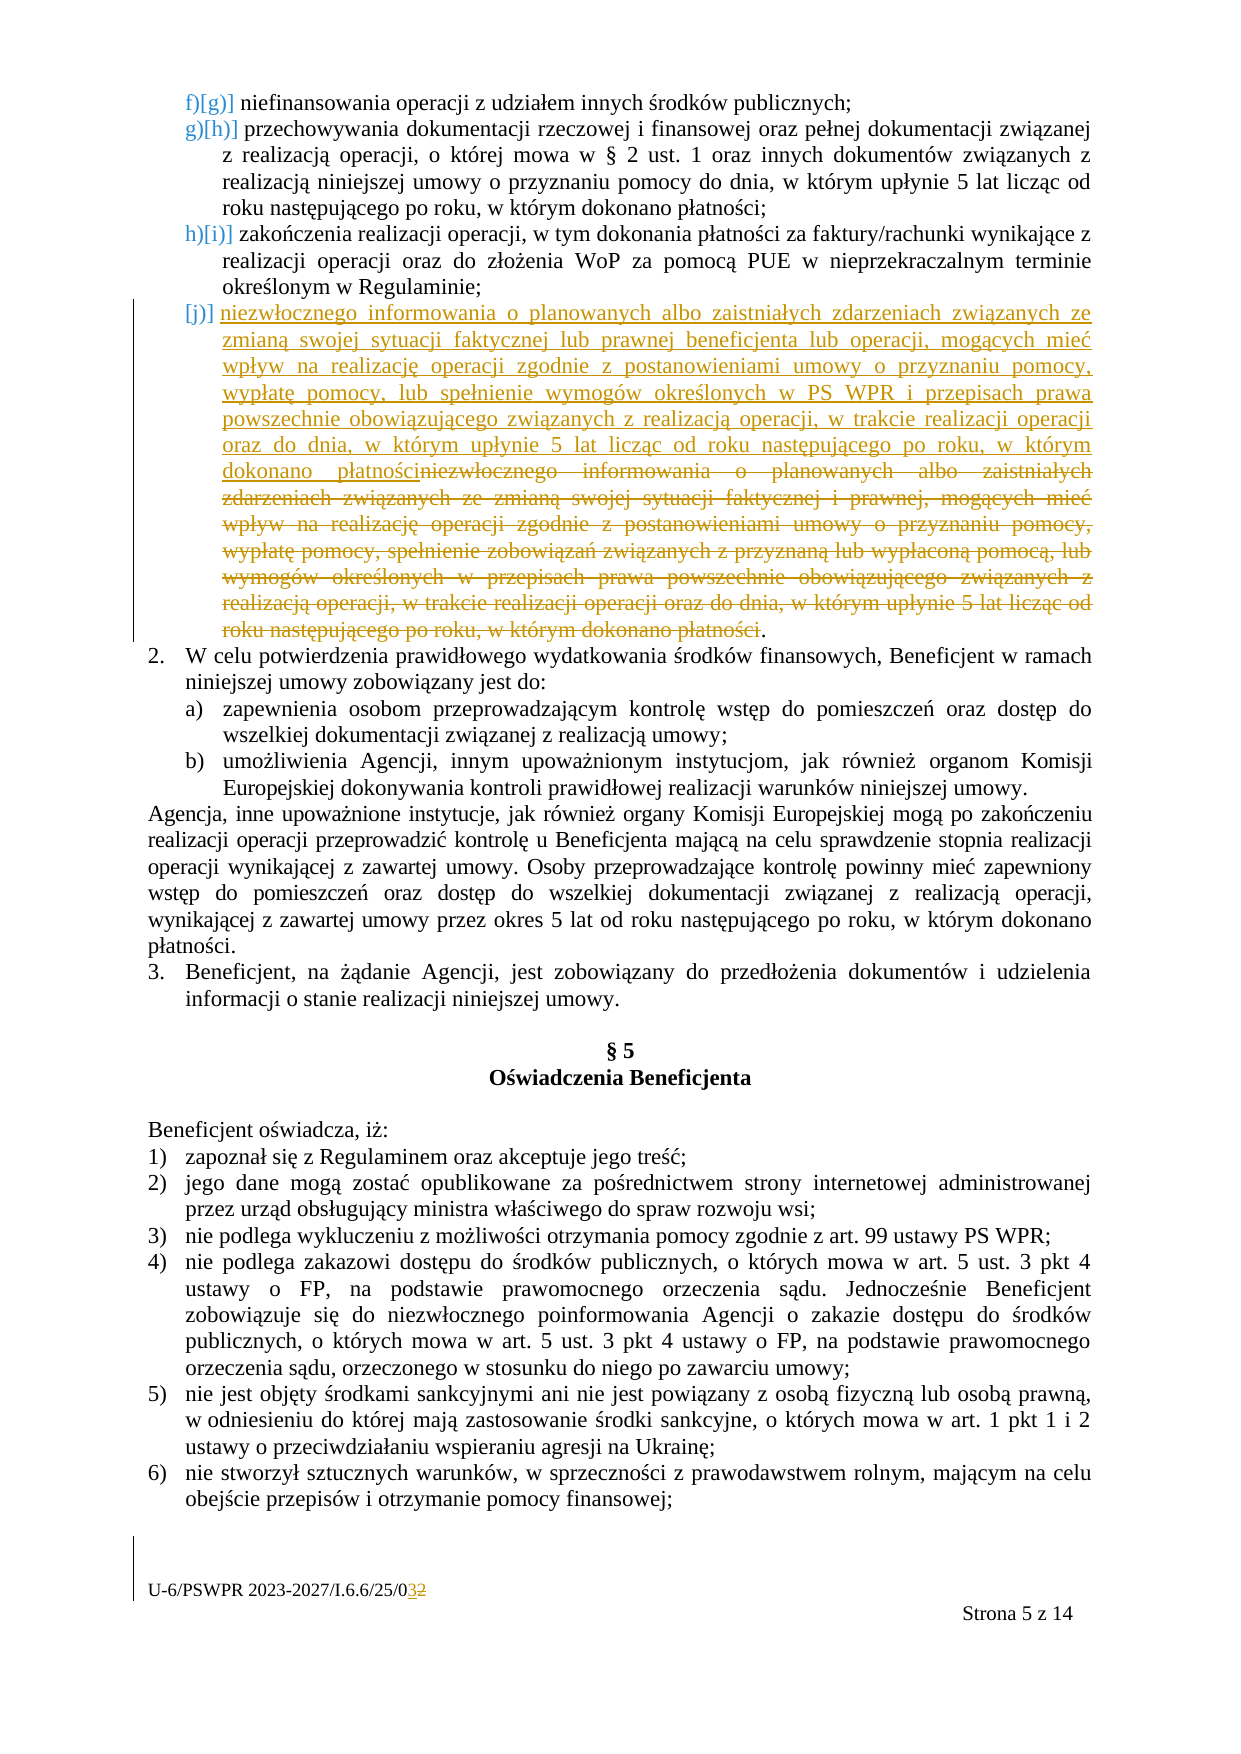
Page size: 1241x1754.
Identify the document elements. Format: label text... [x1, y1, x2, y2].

text Beneficjent oświadcza, iż: [148, 1116, 1093, 1143]
list nie podlega zakazowi dostępu do środków publicznych, o których mowa w art. 5 ust. 3 pkt 4 ustawy o FP, na podstawie prawomocnego orzeczenia sądu. Jednocześnie Beneficjent zobowiązuje się do niezwłocznego poinformowania Agencji o zakazie dostępu do środków publicznych, o których mowa w art. 5 ust. 3 pkt 4 ustawy o FP, na podstawie prawomocnego orzeczenia sądu, orzeczonego w stosunku do niego po zawarciu umowy; [148, 1248, 1093, 1380]
list Beneficjent, na żądanie Agencji, jest zobowiązany do przedłożenia dokumentów i udzielenia informacji o stanie realizacji niniejszej umowy. [148, 958, 1093, 1011]
list niefinansowania operacji z udziałem innych środków publicznych; [185, 89, 1093, 115]
list przechowywania dokumentacji rzeczowej i finansowej oraz pełnej dokumentacji związanej z realizacją operacji, o której mowa w § 2 ust. 1 oraz innych dokumentów związanych z realizacją niniejszej umowy o przyznaniu pomocy do dnia, w którym upłynie 5 lat licząc od roku następującego po roku, w którym dokonano płatności; [185, 115, 1093, 220]
list zapoznał się z Regulaminem oraz akceptuje jego treść; [148, 1143, 1093, 1169]
list umożliwienia Agencji, innym upoważnionym instytucjom, jak również organom Komisji Europejskiej dokonywania kontroli prawidłowej realizacji warunków niniejszej umowy. [185, 747, 1093, 800]
list nie jest objęty środkami sankcyjnymi ani nie jest powiązany z osobą fizyczną lub osobą prawną, w odniesieniu do której mają zastosowanie środki sankcyjne, o których mowa w art. 1 pkt 1 i 2 ustawy o przeciwdziałaniu wspieraniu agresji na Ukrainę; [148, 1380, 1093, 1459]
list zapewnienia osobom przeprowadzającym kontrolę wstęp do pomieszczeń oraz dostęp do wszelkiej dokumentacji związanej z realizacją umowy; [185, 695, 1093, 747]
list . [185, 299, 1093, 642]
list zakończenia realizacji operacji, w tym dokonania płatności za faktury/rachunki wynikające z realizacji operacji oraz do złożenia WoP za pomocą PUE w nieprzekraczalnym terminie określonym w Regulaminie; [185, 220, 1093, 299]
text § 5 [148, 1037, 1093, 1064]
text Agencja, inne upoważnione instytucje, jak również organy Komisji Europejskiej mogą po zakończeniu realizacji operacji przeprowadzić kontrolę u Beneficjenta mającą na celu sprawdzenie stopnia realizacji operacji wynikającej z zawartej umowy. Osoby przeprowadzające kontrolę powinny mieć zapewniony wstęp do pomieszczeń oraz dostęp do wszelkiej dokumentacji związanej z realizacją operacji, wynikającej z zawartej umowy przez okres 5 lat od roku następującego po roku, w którym dokonano płatności. [148, 800, 1093, 958]
list nie podlega wykluczeniu z możliwości otrzymania pomocy zgodnie z art. 99 ustawy PS WPR; [148, 1222, 1093, 1248]
list nie stworzył sztucznych warunków, w sprzeczności z prawodawstwem rolnym, mającym na celu obejście przepisów i otrzymanie pomocy finansowej; [148, 1459, 1093, 1512]
list jego dane mogą zostać opublikowane za pośrednictwem strony internetowej administrowanej przez urząd obsługujący ministra właściwego do spraw rozwoju wsi; [148, 1169, 1093, 1222]
text Oświadczenia Beneficjenta [148, 1064, 1093, 1090]
list W celu potwierdzenia prawidłowego wydatkowania środków finansowych, Beneficjent w ramach niniejszej umowy zobowiązany jest do: [148, 642, 1093, 695]
